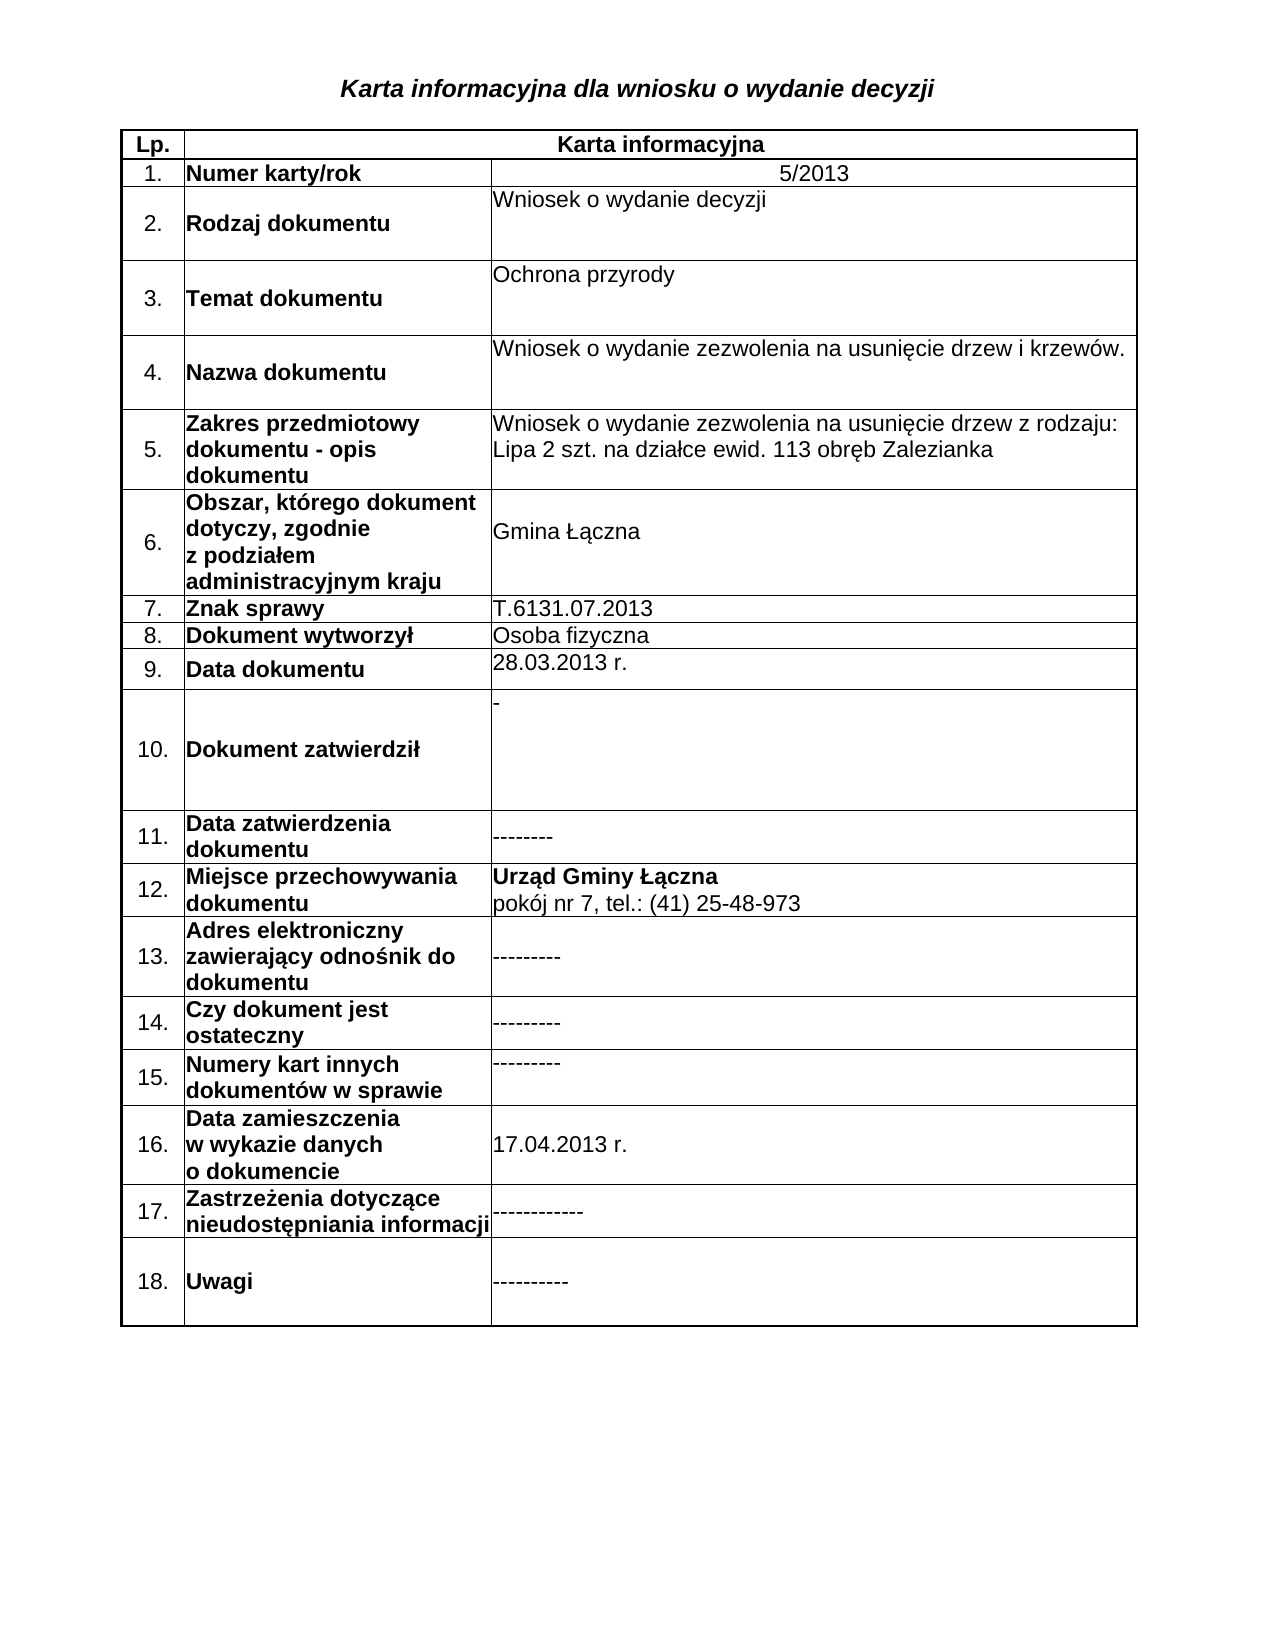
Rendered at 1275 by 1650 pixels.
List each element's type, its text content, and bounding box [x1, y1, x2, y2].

table_cell 14. [123, 997, 184, 1049]
table_header Lp. [123, 131, 184, 157]
table_cell 28.03.2013 r. [492, 649, 1136, 689]
table_cell Uwagi [185, 1238, 491, 1325]
table_cell Temat dokumentu [185, 261, 491, 334]
table_cell Numery kart innych dokumentów w sprawie [185, 1050, 491, 1104]
table_cell Numer karty/rok [185, 160, 491, 186]
table_cell 11. [123, 811, 184, 863]
table_cell Obszar, którego dokument dotyczy, zgodnie z podziałem administracyjnym kraju [185, 490, 491, 594]
table_cell Dokument wytworzył [185, 623, 491, 648]
table_cell 5/2013 [492, 160, 1136, 186]
table_cell Zakres przedmiotowy dokumentu - opis dokumentu [185, 410, 491, 488]
table_cell Gmina Łączna [492, 490, 1136, 594]
table_cell Wniosek o wydanie zezwolenia na usunięcie drzew z rodzaju: Lipa 2 szt. na działce ewid. 113 obręb Zalezianka [492, 410, 1136, 488]
table_cell Znak sprawy [185, 596, 491, 621]
table_cell 7. [123, 596, 184, 621]
table_cell 5. [123, 410, 184, 488]
table_cell Data dokumentu [185, 649, 491, 689]
table_cell Osoba fizyczna [492, 623, 1136, 648]
table_cell Adres elektroniczny zawierający odnośnik do dokumentu [185, 917, 491, 996]
table_cell ---------- [492, 1238, 1136, 1325]
table_cell - [492, 690, 1136, 809]
table_cell 10. [123, 690, 184, 809]
table_cell 9. [123, 649, 184, 689]
table_cell Miejsce przechowywania dokumentu [185, 864, 491, 916]
table_cell -------- [492, 811, 1136, 863]
table_cell 1. [123, 160, 184, 186]
table_cell T.6131.07.2013 [492, 596, 1136, 621]
table_cell --------- [492, 997, 1136, 1049]
table_cell 8. [123, 623, 184, 648]
table_cell Ochrona przyrody [492, 261, 1136, 334]
table_cell 6. [123, 490, 184, 594]
table_cell 13. [123, 917, 184, 996]
table_cell 17.04.2013 r. [492, 1106, 1136, 1184]
table_cell Zastrzeżenia dotyczące nieudostępniania informacji [185, 1185, 491, 1237]
table_header Karta informacyjna [185, 131, 1136, 157]
table_cell 18. [123, 1238, 184, 1325]
table_cell Nazwa dokumentu [185, 336, 491, 409]
table_cell ------------ [492, 1185, 1136, 1237]
table_cell --------- [492, 1050, 1136, 1104]
table_cell --------- [492, 917, 1136, 996]
table_cell Urząd Gminy Łączna pokój nr 7, tel.: (41) 25-48-973 [492, 864, 1136, 916]
table_cell 12. [123, 864, 184, 916]
table_cell Data zatwierdzenia dokumentu [185, 811, 491, 863]
text Karta informacyjna dla wniosku o wydanie decyzji [118, 74, 1157, 103]
table_cell 15. [123, 1050, 184, 1104]
table_cell Wniosek o wydanie zezwolenia na usunięcie drzew i krzewów. [492, 336, 1136, 409]
table_cell 17. [123, 1185, 184, 1237]
table_cell Data zamieszczenia w wykazie danych o dokumencie [185, 1106, 491, 1184]
table_cell 2. [123, 187, 184, 260]
table_cell 16. [123, 1106, 184, 1184]
table_cell Czy dokument jest ostateczny [185, 997, 491, 1049]
table_cell Dokument zatwierdził [185, 690, 491, 809]
table_cell 4. [123, 336, 184, 409]
table_cell 3. [123, 261, 184, 334]
table_cell Rodzaj dokumentu [185, 187, 491, 260]
table_cell Wniosek o wydanie decyzji [492, 187, 1136, 260]
